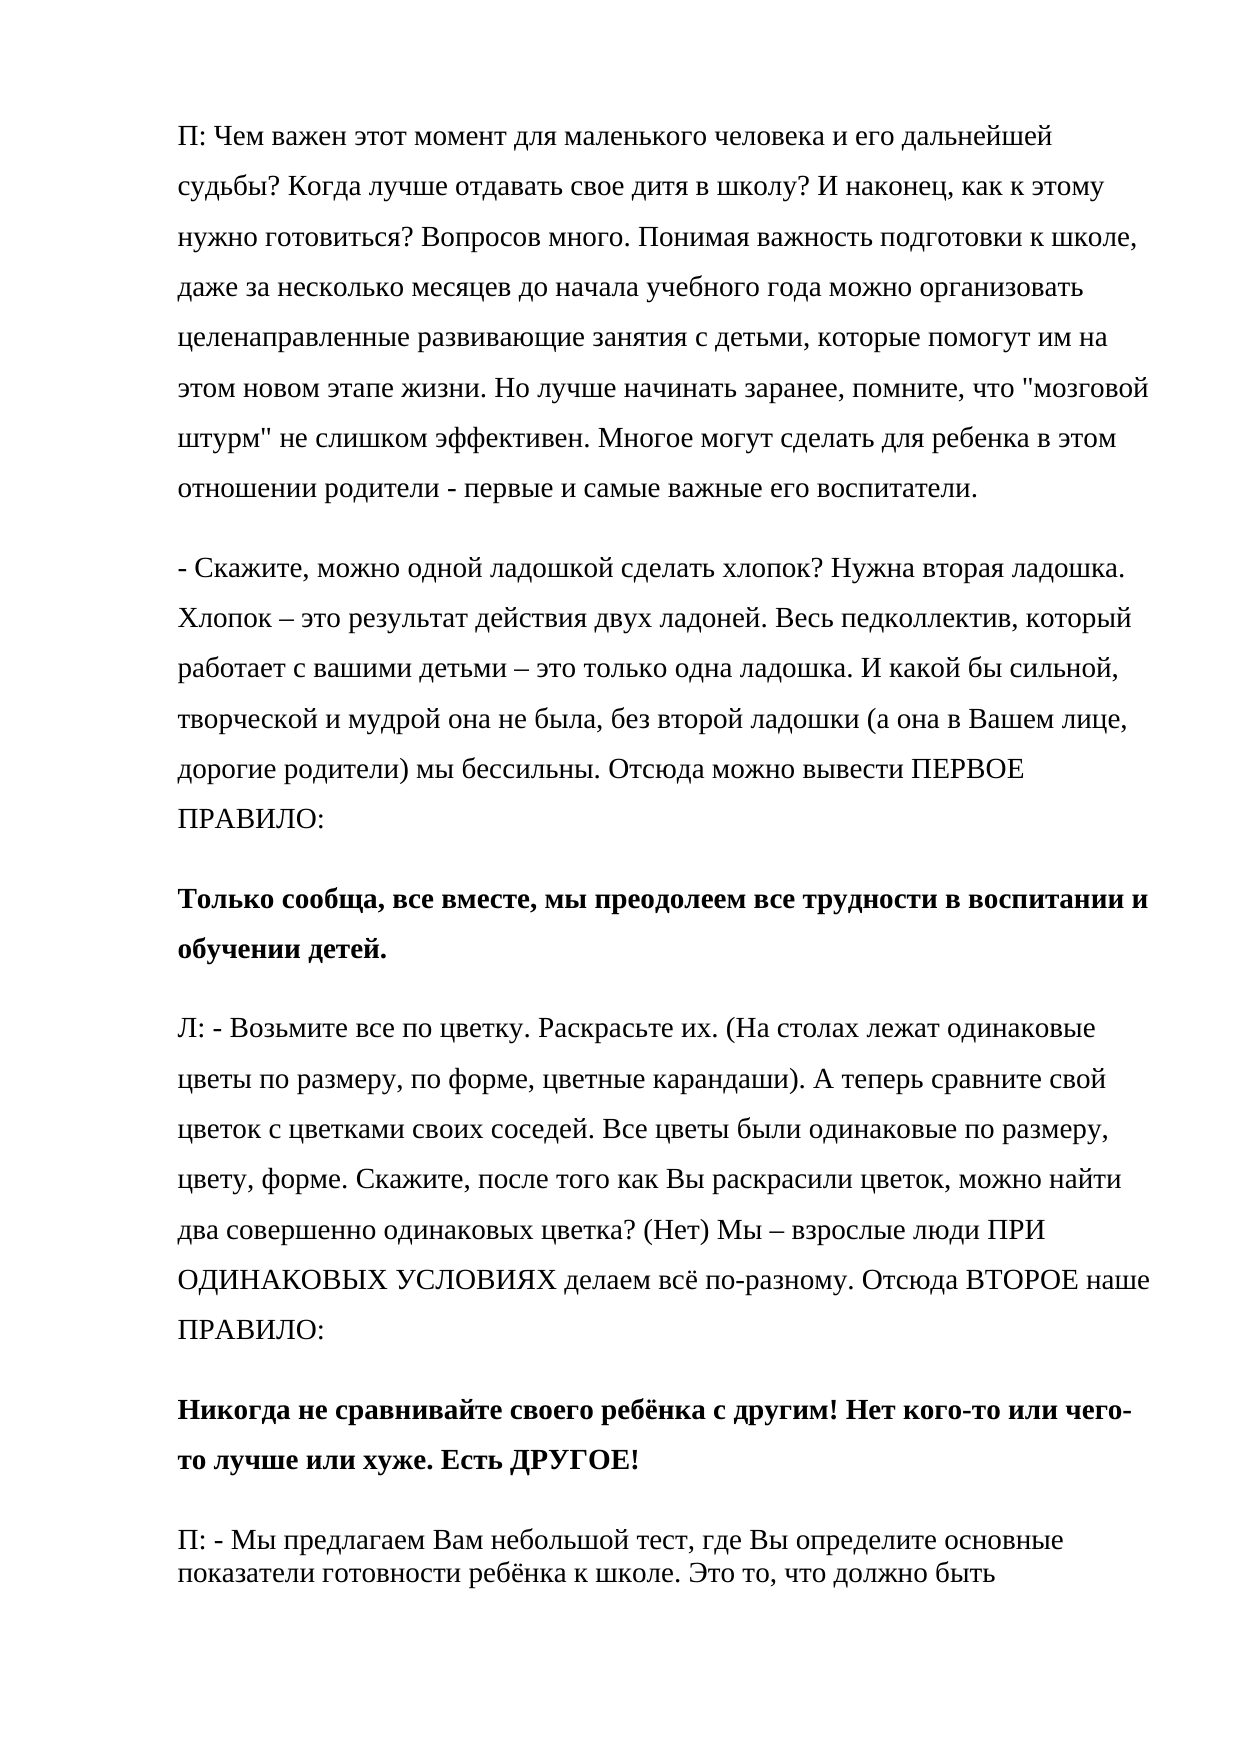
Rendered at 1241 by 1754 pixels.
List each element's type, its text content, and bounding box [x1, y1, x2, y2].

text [177, 1522, 1152, 1589]
text П: Чем важен этот момент для маленького человека и его дальнейшей судьбы? Когда лучше отдавать свое дитя в школу? И наконец, как к этому нужно готовиться? Вопросов много. Понимая важность подготовки к школе, даже за несколько месяцев до начала учебного года можно организовать целенаправленные развивающие занятия с детьми, которые помогут им на этом новом этапе жизни. Но лучше начинать заранее, помните, что "мозговой штурм" не слишком эффективен. Многое могут сделать для ребенка в этом отношении родители - первые и самые важные его воспитатели. [177, 118, 1152, 504]
text - Скажите, можно одной ладошкой сделать хлопок? Нужна вторая ладошка. Хлопок – это результат действия двух ладоней. Весь педколлектив, который работает с вашими детьми – это только одна ладошка. И какой бы сильной, творческой и мудрой она не была, без второй ладошки (а она в Вашем лице, дорогие родители) мы бессильны. Отсюда можно вывести ПЕРВОЕ ПРАВИЛО: [177, 550, 1152, 835]
text Только сообща, все вместе, мы преодолеем все трудности в воспитании и обучении детей. [177, 881, 1152, 965]
text Никогда не сравнивайте своего ребёнка с другим! Нет кого-то или чего-то лучше или хуже. Есть ДРУГОЕ! [177, 1392, 1152, 1476]
text Л: - Возьмите все по цветку. Раскрасьте их. (На столах лежат одинаковые цветы по размеру, по форме, цветные карандаши). А теперь сравните свой цветок с цветками своих соседей. Все цветы были одинаковые по размеру, цвету, форме. Скажите, после того как Вы раскрасили цветок, можно найти два совершенно одинаковых цветка? (Нет) Мы – взрослые люди ПРИ ОДИНАКОВЫХ УСЛОВИЯХ делаем всё по-разному. Отсюда ВТОРОЕ наше ПРАВИЛО: [177, 1011, 1152, 1346]
